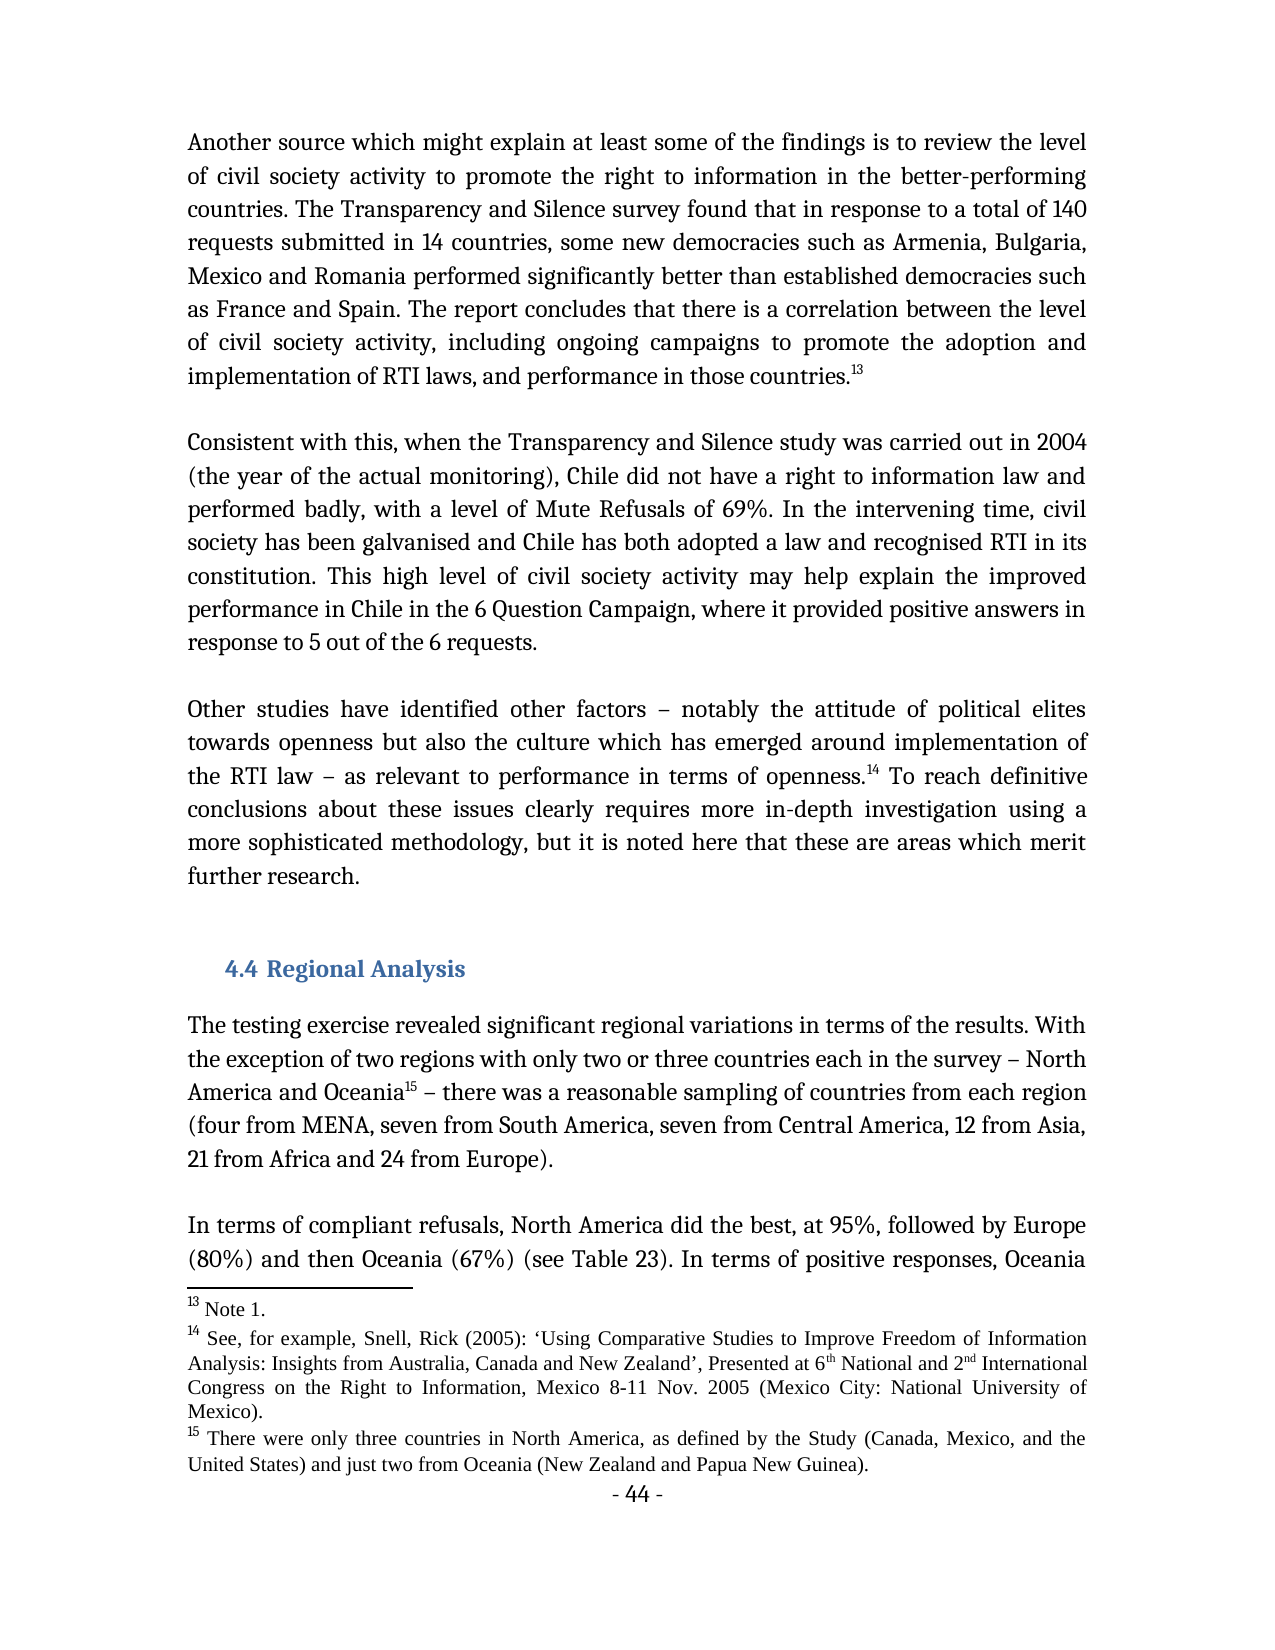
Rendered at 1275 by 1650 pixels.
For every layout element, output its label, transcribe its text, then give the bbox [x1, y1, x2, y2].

text Other studies have identified other factors – notably the attitude of political elites towards openness but also the culture which has emerged around implementation of the RTI law – as relevant to performance in terms of openness. To reach definitive conclusions about these issues clearly requires more in-depth investigation using a more sophisticated methodology, but it is noted here that these are areas which merit further research. [187, 691, 1088, 891]
text Another source which might explain at least some of the findings is to review the level of civil society activity to promote the right to information in the better-performing countries. The Transparency and Silence survey found that in response to a total of 140 requests submitted in 14 countries, some new democracies such as Armenia, Bulgaria, Mexico and Romania performed significantly better than established democracies such as France and Spain. The report concludes that there is a correlation between the level of civil society activity, including ongoing campaigns to promote the adoption and implementation of RTI laws, and performance in those countries. [187, 124, 1088, 391]
text The testing exercise revealed significant regional variations in terms of the results. With the exception of two regions with only two or three countries each in the survey – North America and Oceania – there was a reasonable sampling of countries from each region (four from MENA, seven from South America, seven from Central America, 12 from Asia, 21 from Africa and 24 from Europe). [187, 1007, 1088, 1174]
subtitle Regional Analysis [225, 955, 1088, 984]
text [187, 1207, 1088, 1274]
text Consistent with this, when the Transparency and Silence study was carried out in 2004 (the year of the actual monitoring), Chile did not have a right to information law and performed badly, with a level of Mute Refusals of 69%. In the intervening time, civil society has been galvanised and Chile has both adopted a law and recognised RTI in its constitution. This high level of civil society activity may help explain the improved performance in Chile in the 6 Question Campaign, where it provided positive answers in response to 5 out of the 6 requests. [187, 424, 1088, 657]
